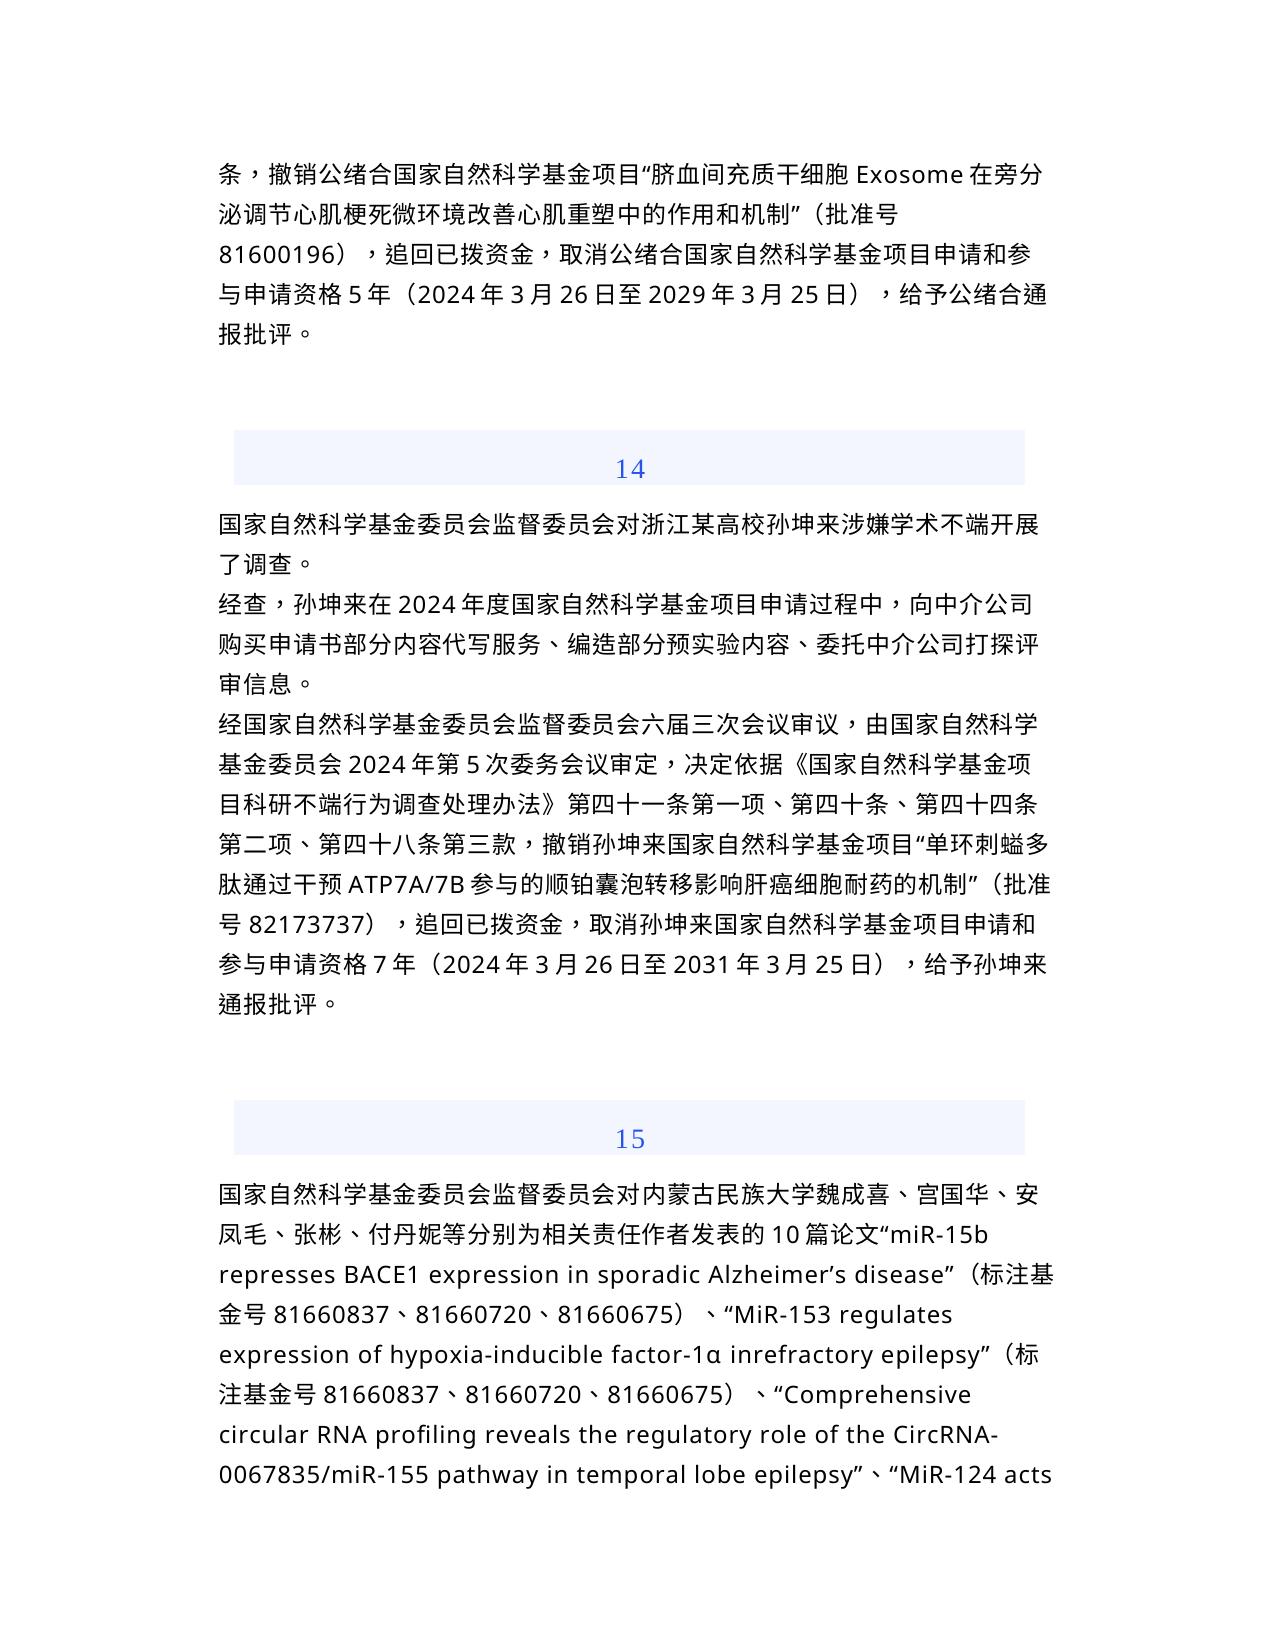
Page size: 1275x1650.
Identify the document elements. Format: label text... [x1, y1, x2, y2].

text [219, 150, 1056, 350]
text 经国家自然科学基金委员会监督委员会六届三次会议审议，由国家自然科学基金委员会2024年第5次委务会议审定，决定依据《国家自然科学基金项目科研不端行为调查处理办法》第四十一条第一项、第四十条、第四十四条第二项、第四十八条第三款，撤销孙坤来国家自然科学基金项目“单环刺螠多肽通过干预ATP7A/7B参与的顺铂囊泡转移影响肝癌细胞耐药的机制”（批准号82173737），追回已拨资金，取消孙坤来国家自然科学基金项目申请和参与申请资格7年（2024年3月26日至2031年3月25日），给予孙坤来通报批评。 [219, 700, 1056, 1020]
text 国家自然科学基金委员会监督委员会对浙江某高校孙坤来涉嫌学术不端开展了调查。 [219, 500, 1056, 580]
text 15 [234, 1100, 1025, 1155]
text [219, 1171, 1056, 1491]
text 14 [234, 430, 1025, 485]
text 经查，孙坤来在2024年度国家自然科学基金项目申请过程中，向中介公司购买申请书部分内容代写服务、编造部分预实验内容、委托中介公司打探评审信息。 [219, 580, 1056, 700]
